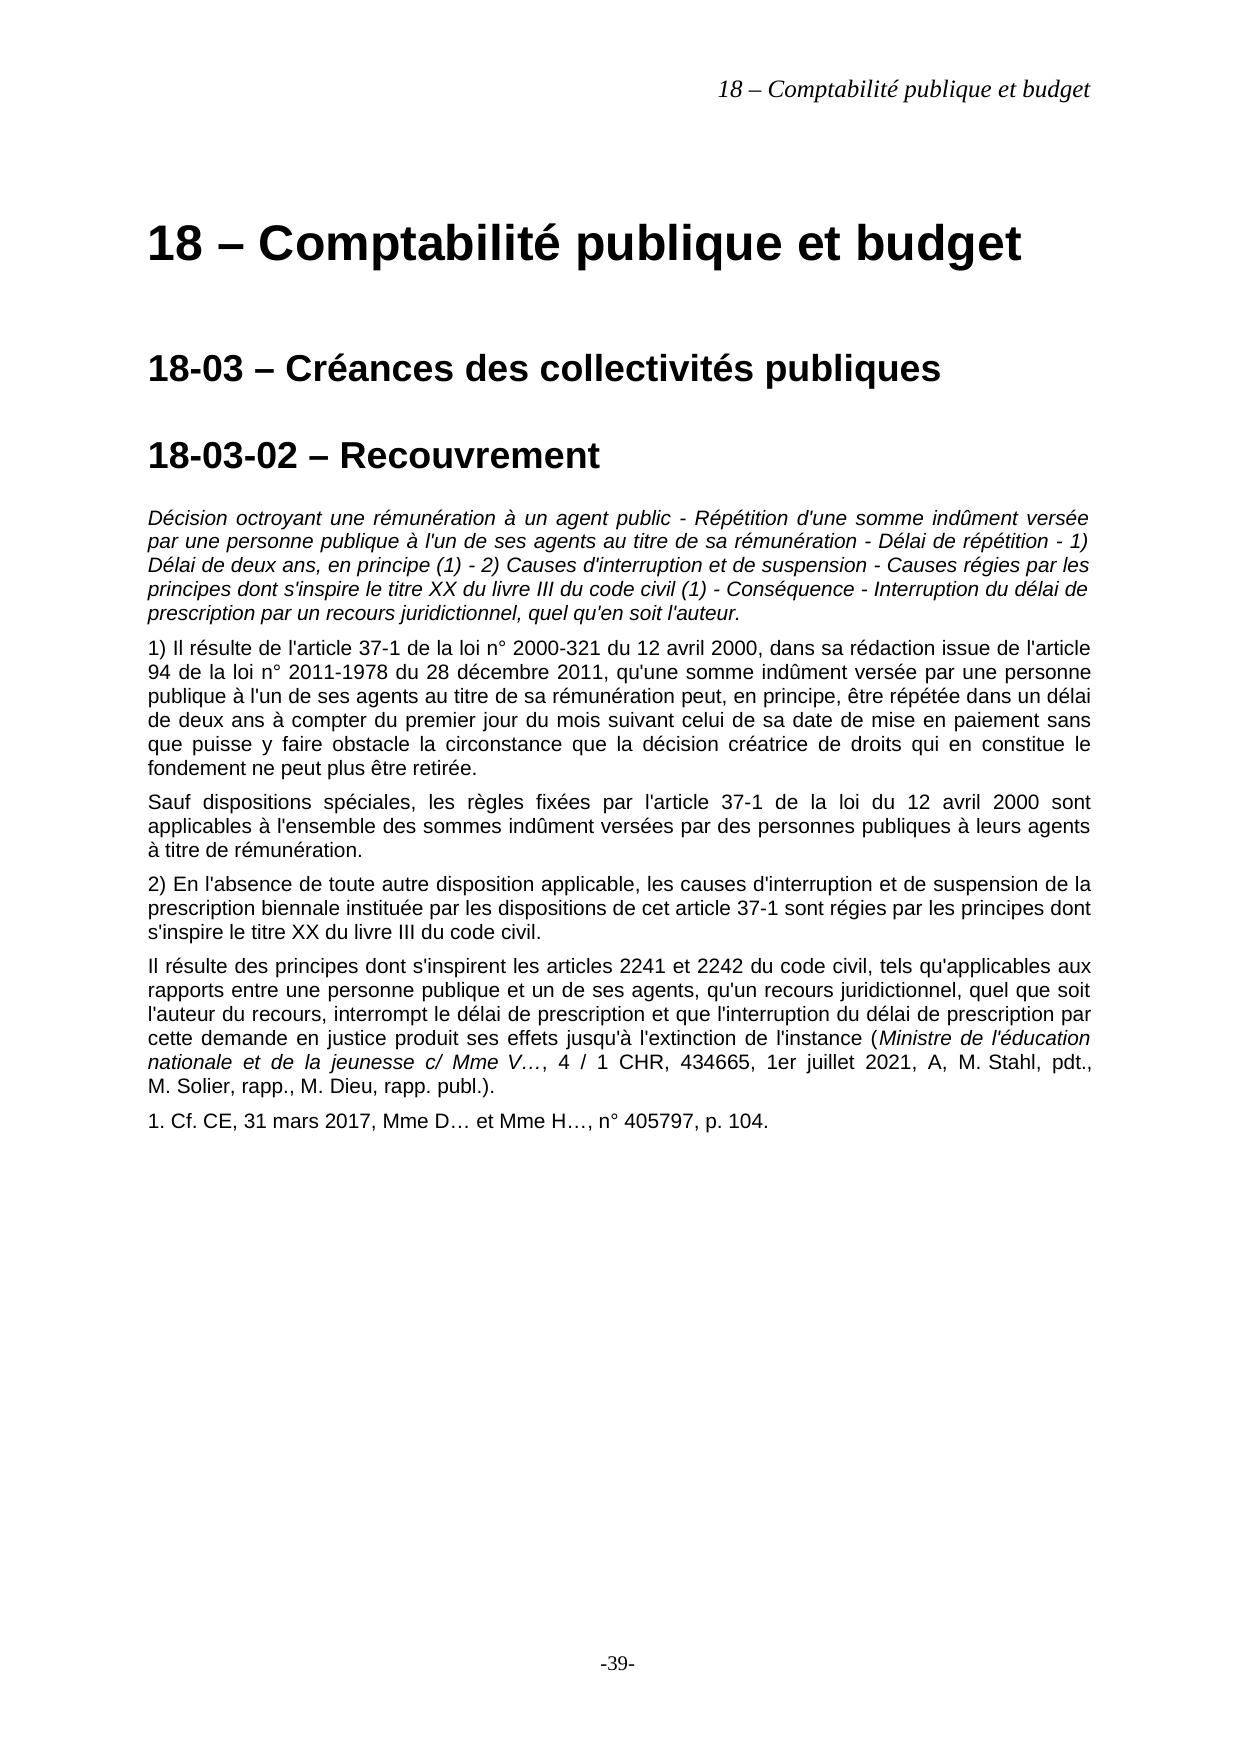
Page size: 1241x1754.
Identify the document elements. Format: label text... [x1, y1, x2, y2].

text Sauf dispositions spéciales, les règles fixées par l'article 37-1 de la loi du 12 avril 2000 sont applicables à l'ensemble des sommes indûment versées par des personnes publiques à leurs agents à titre de rémunération. [148, 790, 1092, 862]
subtitle 18-03 – Créances des collectivités publiques [148, 346, 1092, 389]
subtitle 18-03-02 – Recouvrement [148, 433, 1092, 476]
text Décision octroyant une rémunération à un agent public - Répétition d'une somme indûment versée par une personne publique à l'un de ses agents au titre de sa rémunération - Délai de répétition - 1) Délai de deux ans, en principe (1) - 2) Causes d'interruption et de suspension - Causes régies par les principes dont s'inspire le titre XX du livre III du code civil (1) - Conséquence - Interruption du délai de prescription par un recours juridictionnel, quel qu'en soit l'auteur. [148, 505, 1092, 625]
text 1. Cf. CE, 31 mars 2017, Mme D… et Mme H…, n° 405797, p. 104. [148, 1108, 1092, 1132]
text Il résulte des principes dont s'inspirent les articles 2241 et 2242 du code civil, tels qu'applicables aux rapports entre une personne publique et un de ses agents, qu'un recours juridictionnel, quel que soit l'auteur du recours, interrompt le délai de prescription et que l'interruption du délai de prescription par cette demande en justice produit ses effets jusqu'à l'extinction de l'instance (Ministre de l'éducation nationale et de la jeunesse c/ Mme V…, 4 / 1 CHR, 434665, 1er juillet 2021, A, M. Stahl, pdt., M. Solier, rapp., M. Dieu, rapp. publ.). [148, 954, 1092, 1098]
text 1) Il résulte de l'article 37-1 de la loi n° 2000-321 du 12 avril 2000, dans sa rédaction issue de l'article 94 de la loi n° 2011-1978 du 28 décembre 2011, qu'une somme indûment versée par une personne publique à l'un de ses agents au titre de sa rémunération peut, en principe, être répétée dans un délai de deux ans à compter du premier jour du mois suivant celui de sa date de mise en paiement sans que puisse y faire obstacle la circonstance que la décision créatrice de droits qui en constitue le fondement ne peut plus être retirée. [148, 636, 1092, 779]
subtitle 18 – Comptabilité publique et budget [148, 214, 1092, 271]
text 2) En l'absence de toute autre disposition applicable, les causes d'interruption et de suspension de la prescription biennale instituée par les dispositions de cet article 37-1 sont régies par les principes dont s'inspire le titre XX du livre III du code civil. [148, 872, 1092, 944]
